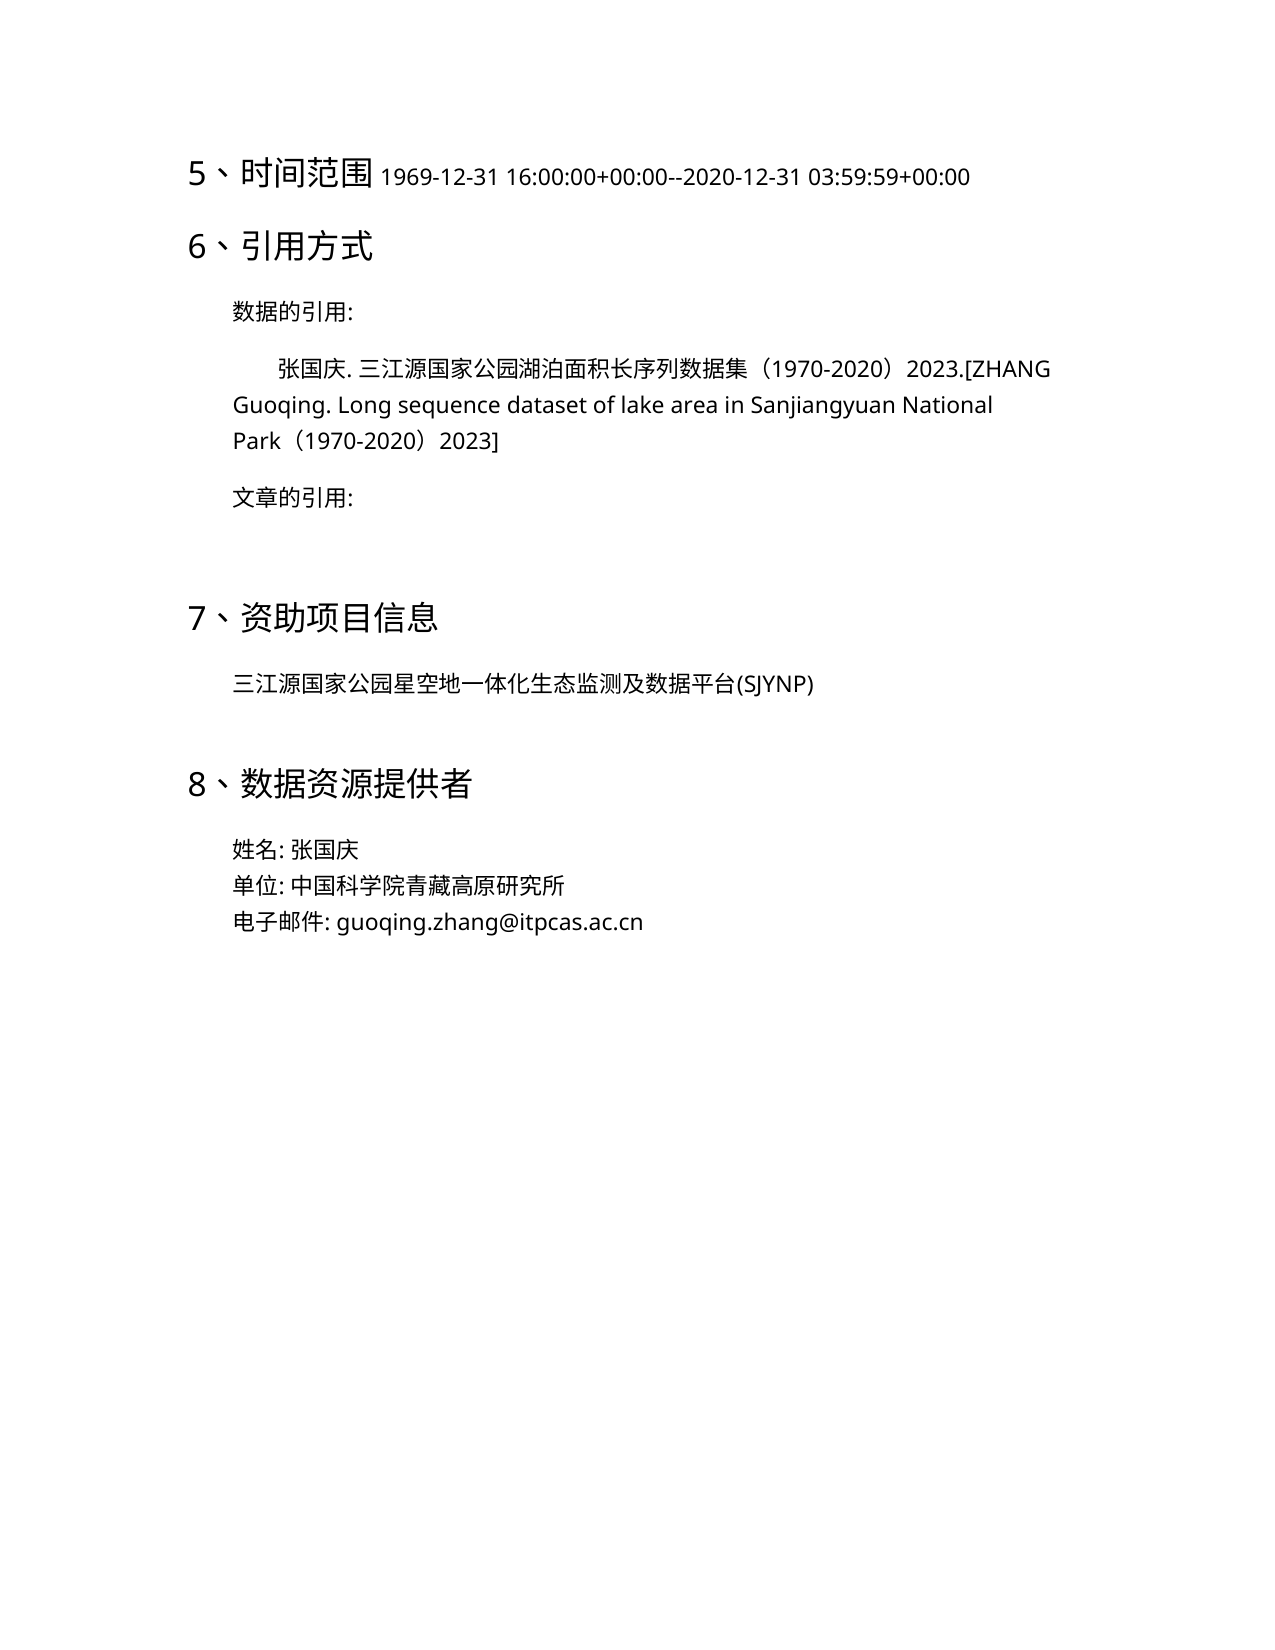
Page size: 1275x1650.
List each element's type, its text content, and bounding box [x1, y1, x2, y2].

text 8、数据资源提供者 [187, 761, 1087, 806]
text 5、时间范围1969-12-31 16:00:00+00:00--2020-12-31 03:59:59+00:00 [187, 150, 1087, 195]
text 姓名: 张国庆 单位: 中国科学院青藏高原研究所 电子邮件: guoqing.zhang@itpcas.ac.cn [232, 834, 1087, 1009]
text 三江源国家公园星空地一体化生态监测及数据平台(SJYNP) [232, 668, 1087, 735]
text 6、引用方式 [187, 223, 1087, 268]
text 张国庆. 三江源国家公园湖泊面积长序列数据集（1970-2020）2023.[ZHANG Guoqing. Long sequence dataset of lake area in Sanjiangyuan National Park（1970-2020）2023] [232, 353, 1087, 456]
text 数据的引用: [232, 296, 1087, 327]
text 7、资助项目信息 [187, 595, 1087, 640]
text 文章的引用: [232, 481, 1087, 513]
